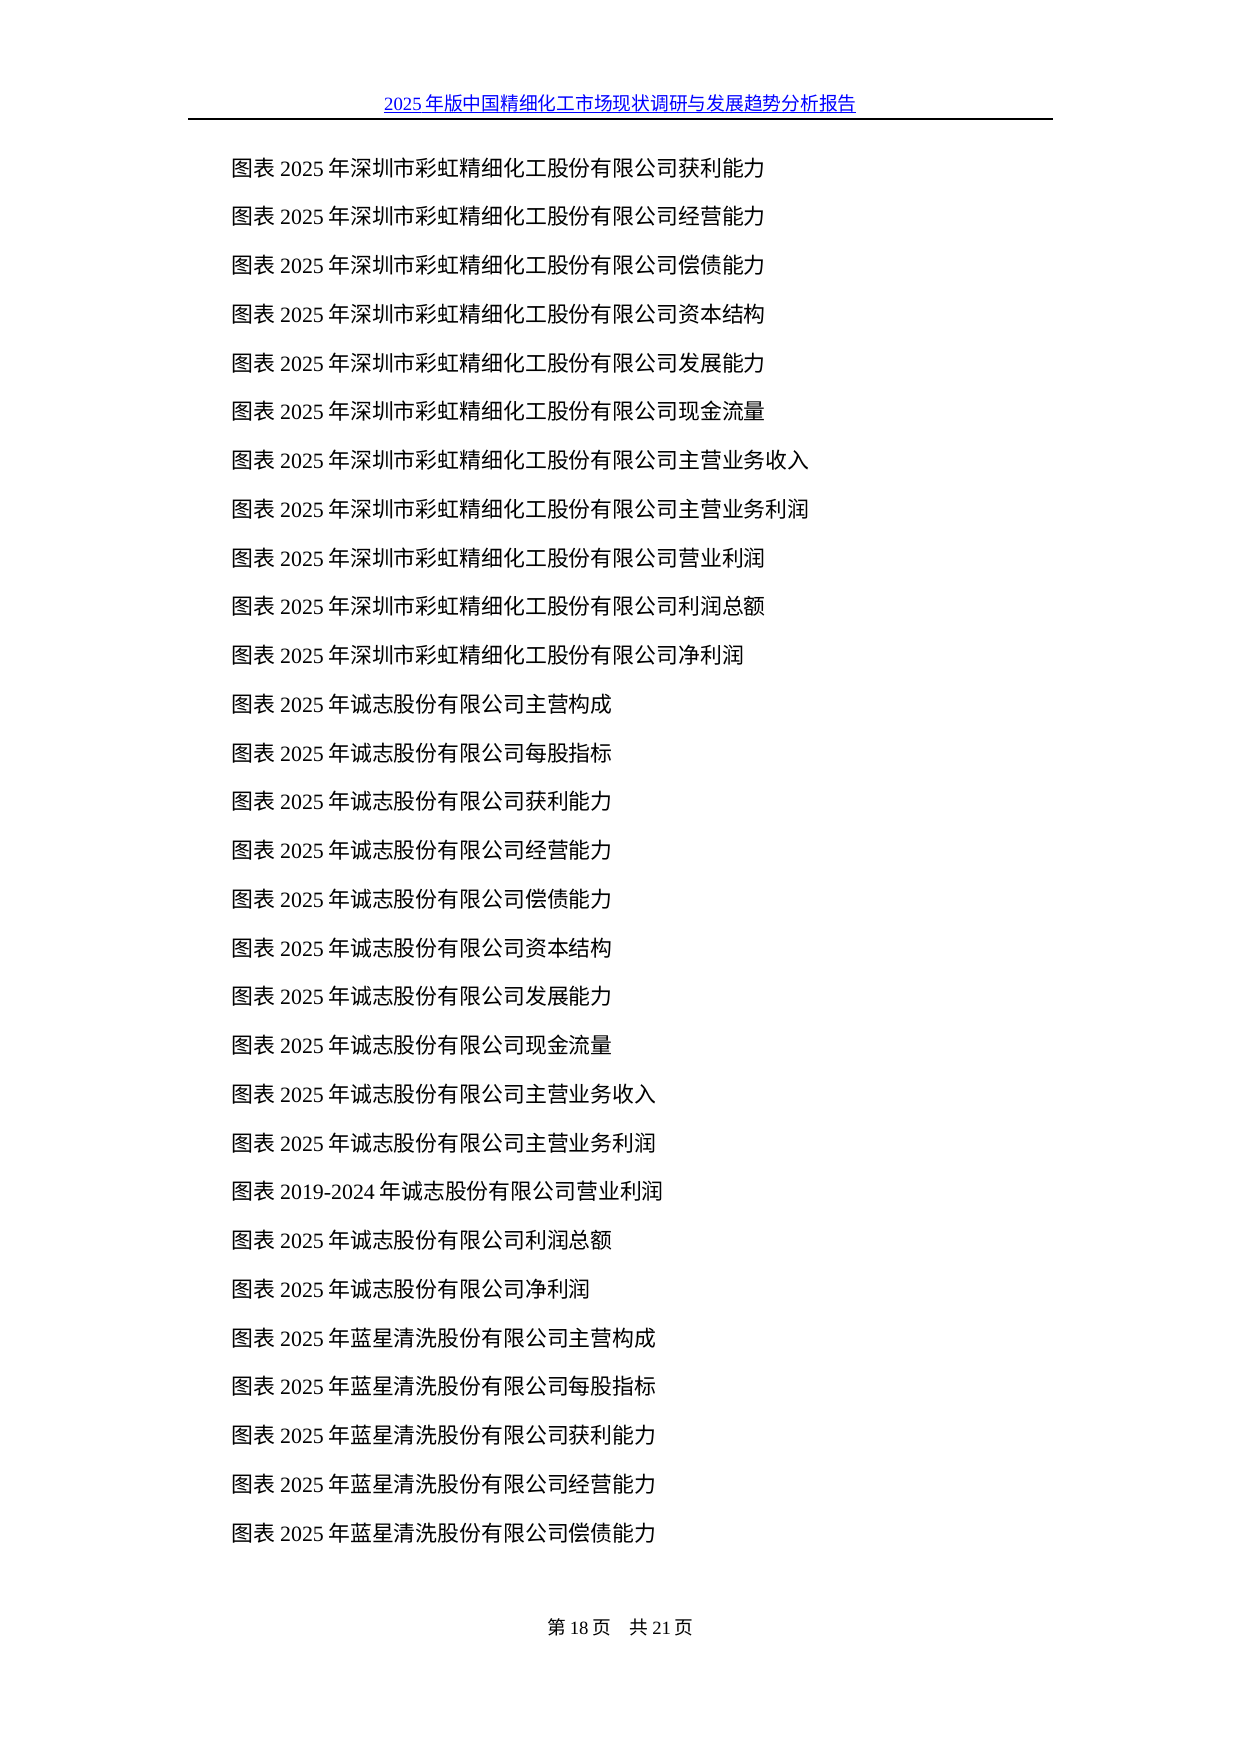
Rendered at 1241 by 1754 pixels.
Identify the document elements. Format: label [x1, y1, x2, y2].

text [187, 150, 1053, 1548]
